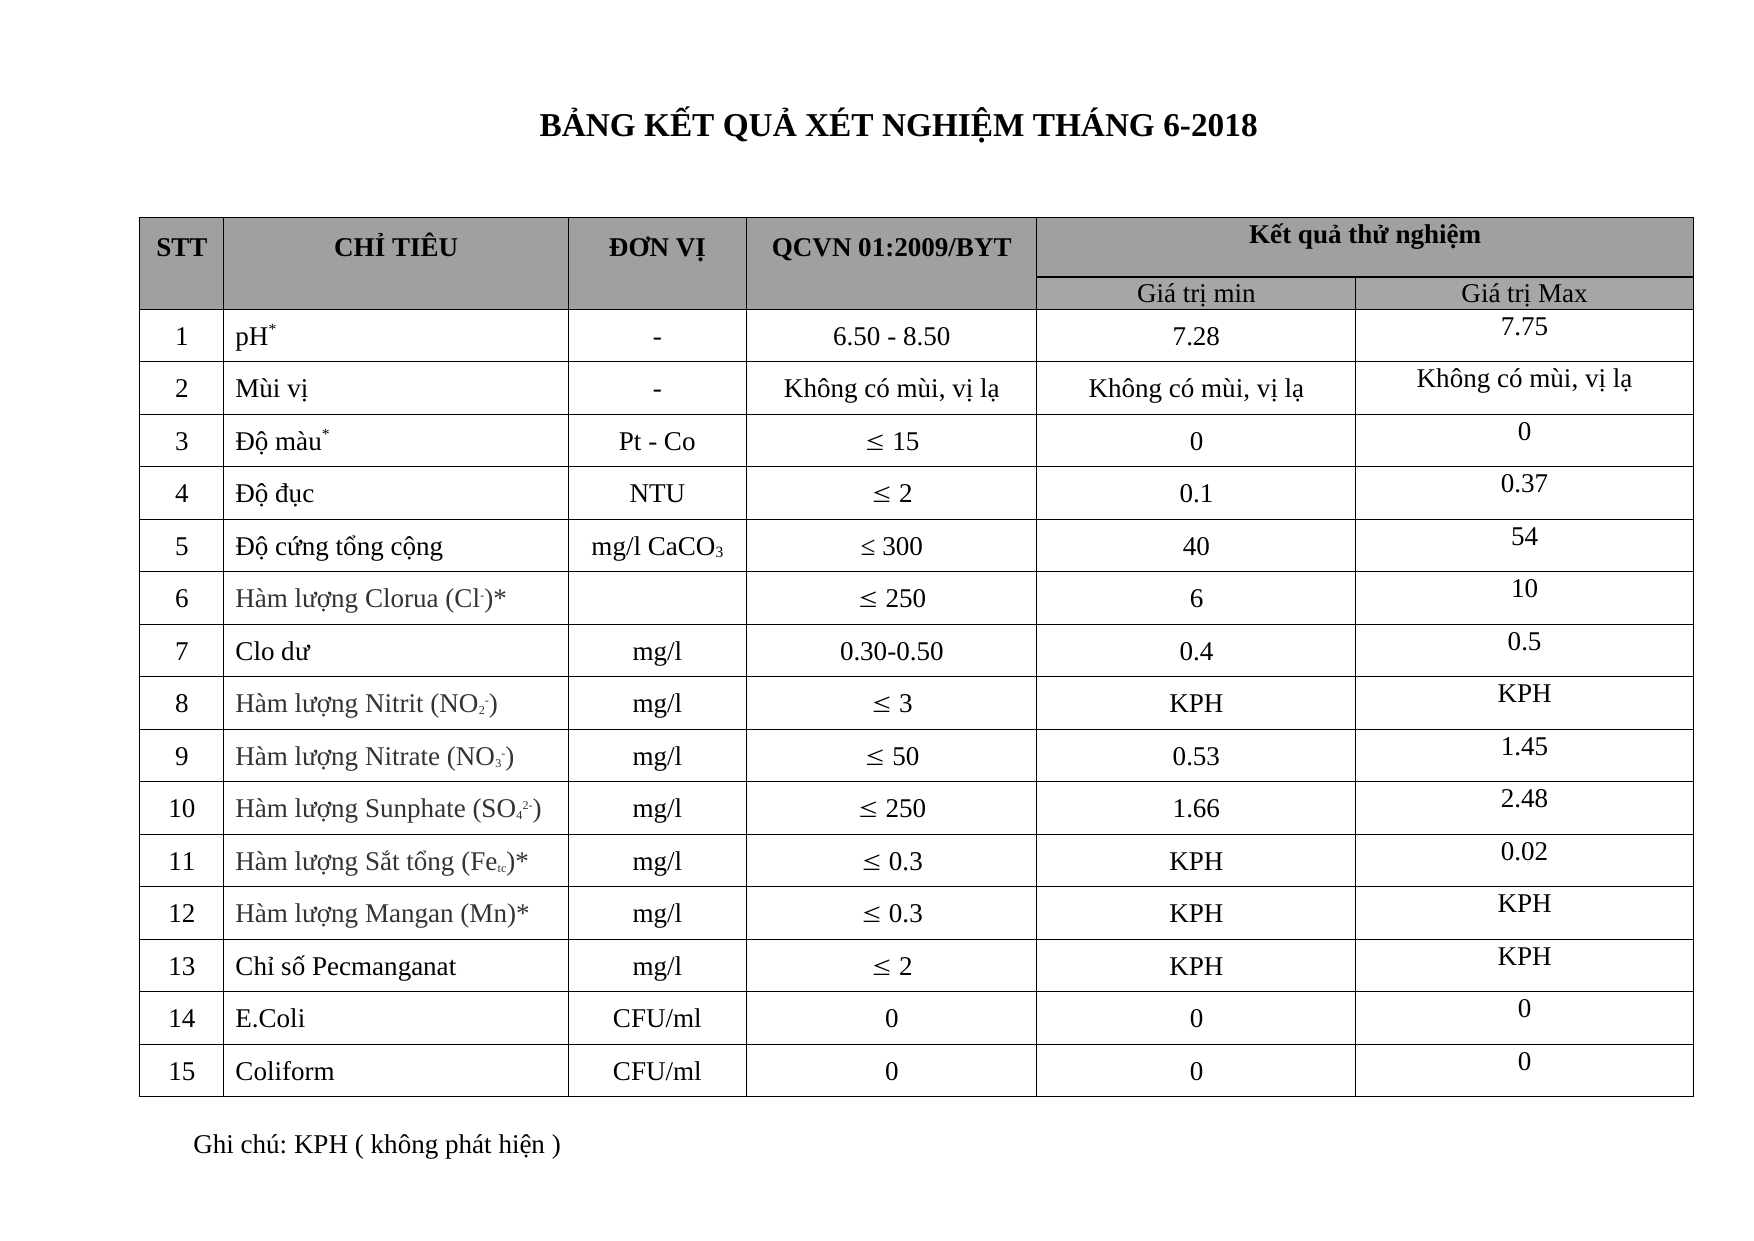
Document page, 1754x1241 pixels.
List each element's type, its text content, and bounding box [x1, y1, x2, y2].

table_header QCVN 01:2009/BYT [747, 218, 1036, 309]
table_cell Giá trị Max [1356, 278, 1693, 309]
table_cell 5 [140, 520, 223, 571]
table_cell [569, 572, 746, 624]
table_cell 10 [140, 782, 223, 834]
table_cell KPH [1037, 677, 1355, 729]
table_cell 13 [140, 940, 223, 991]
table_cell 0.3 [747, 887, 1036, 939]
table_header CHỈ TIÊU [224, 218, 568, 309]
table_cell 0.4 [1037, 625, 1355, 676]
table_cell 0 [1037, 1045, 1355, 1096]
table_cell Hàm lượng Mangan (Mn)* [224, 887, 568, 939]
table_cell 50 [747, 730, 1036, 781]
table_cell 7.28 [1037, 310, 1355, 361]
table_cell Giá trị min [1037, 278, 1355, 309]
table_cell 250 [747, 572, 1036, 624]
table_cell mg/l CaCO3 [569, 520, 746, 571]
table_cell 6.50 - 8.50 [747, 310, 1036, 361]
table_cell 0 [1356, 415, 1693, 466]
table_cell 12 [140, 887, 223, 939]
table_cell Độ đục [224, 467, 568, 519]
table_cell Độ cứng tổng cộng [224, 520, 568, 571]
table_cell Hàm lượng Clorua (Cl-)* [224, 572, 568, 624]
table_cell 7.75 [1356, 310, 1693, 361]
table_cell 0.5 [1356, 625, 1693, 676]
table_cell KPH [1037, 940, 1355, 991]
table_cell Hàm lượng Nitrit (NO2-) [224, 677, 568, 729]
table_cell 0.30-0.50 [747, 625, 1036, 676]
table_cell mg/l [569, 782, 746, 834]
table_cell Độ màu* [224, 415, 568, 466]
table_header ĐƠN VỊ [569, 218, 746, 309]
table_cell 2 [747, 940, 1036, 991]
table_cell 15 [140, 1045, 223, 1096]
table_cell KPH [1356, 887, 1693, 939]
table_cell 0.3 [747, 835, 1036, 886]
table_cell 14 [140, 992, 223, 1044]
table_cell KPH [1356, 677, 1693, 729]
table_cell 54 [1356, 520, 1693, 571]
table_cell CFU/ml [569, 1045, 746, 1096]
subtitle BẢNG KẾT QUẢ XÉT NGHIỆM THÁNG 6-2018 [118, 105, 1679, 144]
table_cell 0 [1037, 415, 1355, 466]
table_cell 1.45 [1356, 730, 1693, 781]
table_cell ≤ 300 [747, 520, 1036, 571]
table_cell pH* [224, 310, 568, 361]
table_cell 2.48 [1356, 782, 1693, 834]
table_cell 7 [140, 625, 223, 676]
table_cell 15 [747, 415, 1036, 466]
table_cell 0 [747, 1045, 1036, 1096]
table_cell mg/l [569, 730, 746, 781]
table_cell mg/l [569, 625, 746, 676]
table_cell Clo dư [224, 625, 568, 676]
table_cell 2 [140, 362, 223, 414]
table_cell 1.66 [1037, 782, 1355, 834]
table_cell KPH [1037, 835, 1355, 886]
table_cell 11 [140, 835, 223, 886]
table_cell 0 [1356, 992, 1693, 1044]
table_cell mg/l [569, 835, 746, 886]
table_cell - [569, 310, 746, 361]
table_cell 0 [747, 992, 1036, 1044]
table_cell KPH [1037, 887, 1355, 939]
table_header STT [140, 218, 223, 309]
table_cell Không có mùi, vị lạ [1356, 362, 1693, 414]
table_cell KPH [1356, 940, 1693, 991]
table_cell Không có mùi, vị lạ [1037, 362, 1355, 414]
table_cell 6 [140, 572, 223, 624]
table_cell 10 [1356, 572, 1693, 624]
table_cell 0 [1356, 1045, 1693, 1096]
table_cell Chỉ số Pecmanganat [224, 940, 568, 991]
table_cell 0.37 [1356, 467, 1693, 519]
table_cell NTU [569, 467, 746, 519]
table_cell 0.02 [1356, 835, 1693, 886]
table_cell 3 [140, 415, 223, 466]
table_cell Coliform [224, 1045, 568, 1096]
table_cell Hàm lượng Sắt tổng (Fetc)* [224, 835, 568, 886]
table_cell mg/l [569, 677, 746, 729]
table_cell 250 [747, 782, 1036, 834]
table_cell 4 [140, 467, 223, 519]
table_cell mg/l [569, 940, 746, 991]
table_cell 1 [140, 310, 223, 361]
table_cell Mùi vị [224, 362, 568, 414]
text Ghi chú: KPH ( không phát hiện ) [118, 1128, 1679, 1159]
table_cell 40 [1037, 520, 1355, 571]
table_cell 9 [140, 730, 223, 781]
table_cell 0.1 [1037, 467, 1355, 519]
table_cell Pt - Co [569, 415, 746, 466]
table_header Kết quả thử nghiệm [1037, 218, 1693, 276]
table_cell Không có mùi, vị lạ [747, 362, 1036, 414]
table_cell 0.53 [1037, 730, 1355, 781]
table_cell mg/l [569, 887, 746, 939]
table_cell CFU/ml [569, 992, 746, 1044]
table_cell - [569, 362, 746, 414]
table_cell 2 [747, 467, 1036, 519]
table_cell Hàm lượng Sunphate (SO42-) [224, 782, 568, 834]
table_cell 6 [1037, 572, 1355, 624]
table_cell Hàm lượng Nitrate (NO3-) [224, 730, 568, 781]
table_cell 8 [140, 677, 223, 729]
table_cell 3 [747, 677, 1036, 729]
table_cell 0 [1037, 992, 1355, 1044]
table_cell E.Coli [224, 992, 568, 1044]
